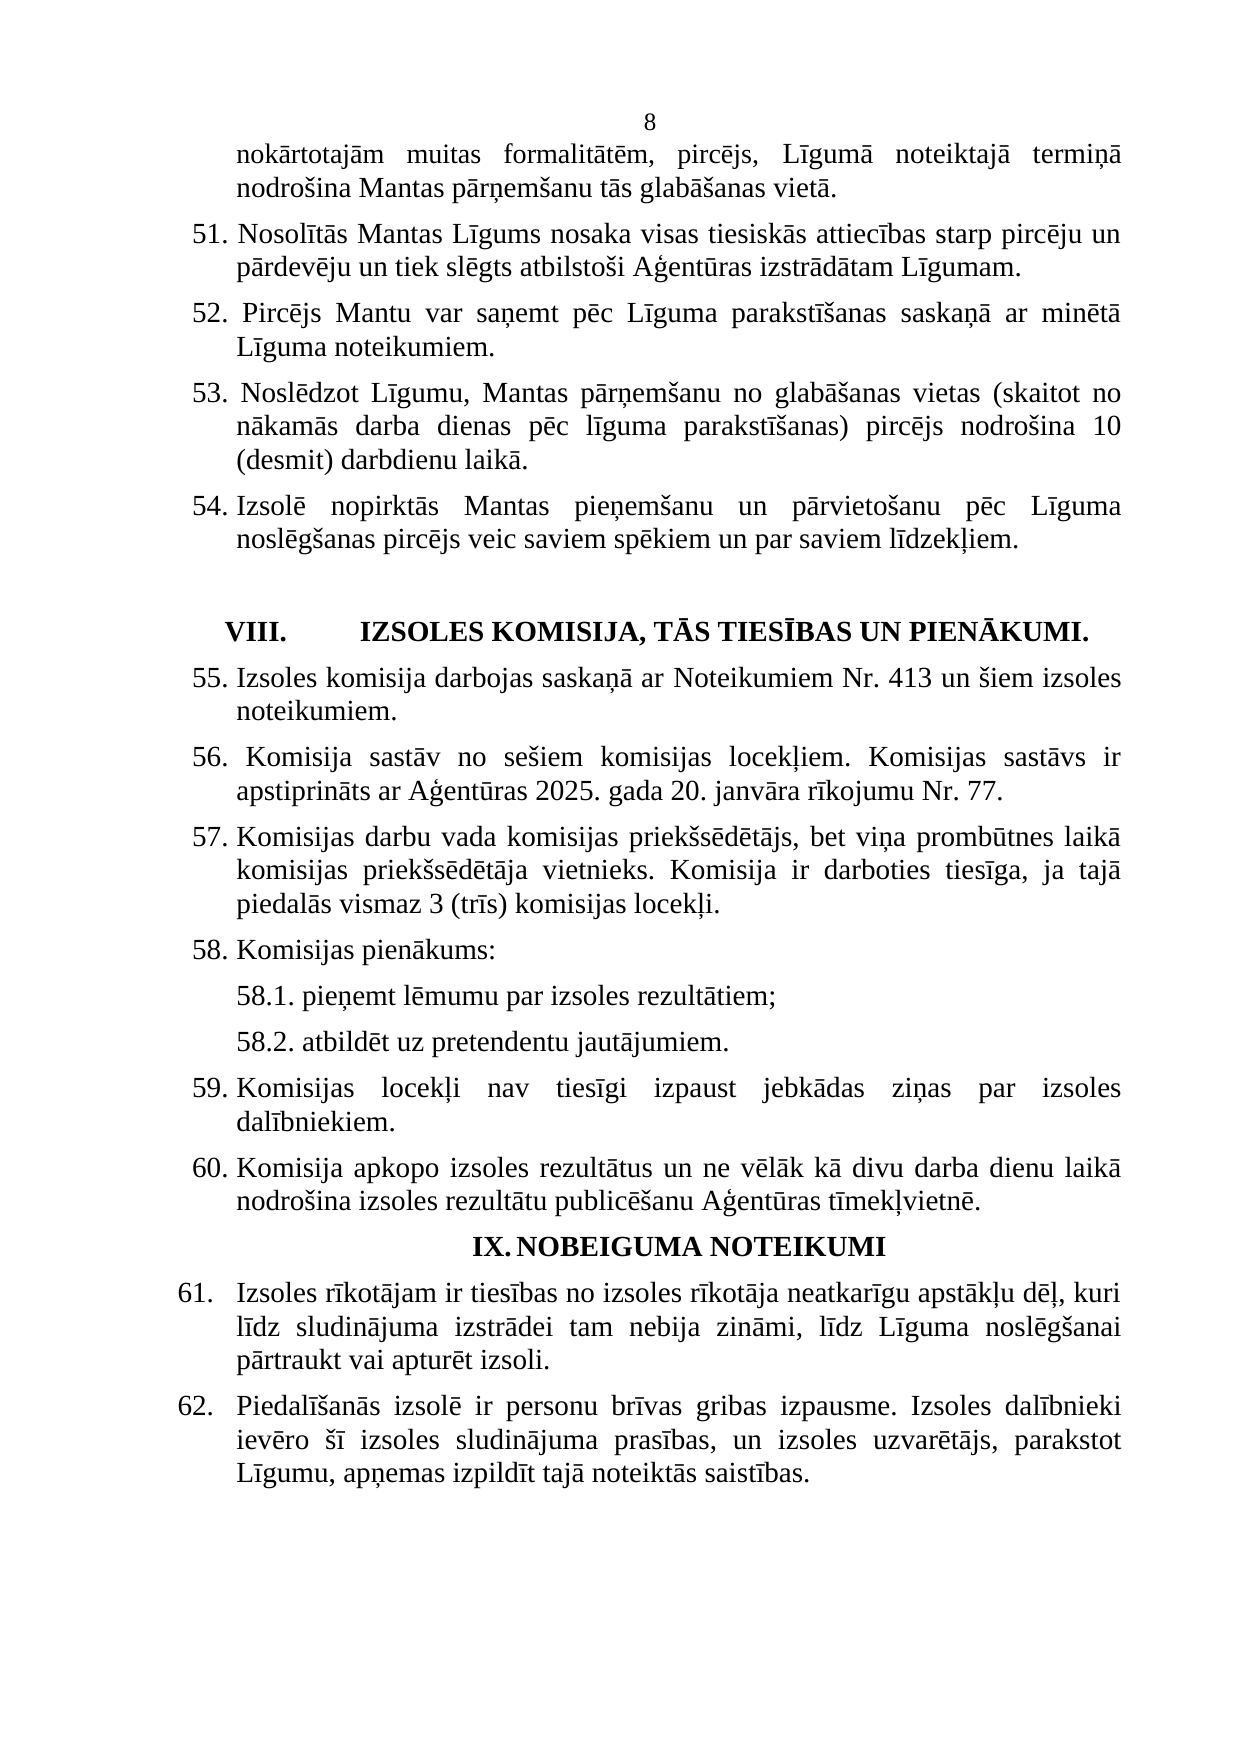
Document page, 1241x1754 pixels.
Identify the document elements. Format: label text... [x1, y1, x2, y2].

text 54. Izsolē nopirktās Mantas pieņemšanu un pārvietošanu pēc Līguma noslēgšanas pircējs veic saviem spēkiem un par saviem līdzekļiem. [192, 488, 1122, 555]
text 62. Piedalīšanās izsolē ir personu brīvas gribas izpausme. Izsoles dalībnieki ievēro šī izsoles sludinājuma prasības, un izsoles uzvarētājs, parakstot Līgumu, apņemas izpildīt tajā noteiktās saistības. [177, 1388, 1122, 1489]
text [192, 136, 1122, 203]
text 58. Komisijas pienākums: [192, 932, 1122, 966]
text 53. Noslēdzot Līgumu, Mantas pārņemšanu no glabāšanas vietas (skaitot no nākamās darba dienas pēc līguma parakstīšanas) pircējs nodrošina 10 (desmit) darbdienu laikā. [192, 375, 1122, 476]
text 51. Nosolītās Mantas Līgums nosaka visas tiesiskās attiecības starp pircēju un pārdevēju un tiek slēgts atbilstoši Aģentūras izstrādātam Līgumam. [192, 216, 1122, 283]
text 57. Komisijas darbu vada komisijas priekšsēdētājs, bet viņa prombūtnes laikā komisijas priekšsēdētāja vietnieks. Komisija ir darboties tiesīga, ja tajā piedalās vismaz 3 (trīs) komisijas locekļi. [192, 819, 1122, 919]
text 58.2. atbildēt uz pretendentu jautājumiem. [236, 1024, 1122, 1058]
text 60. Komisija apkopo izsoles rezultātus un ne vēlāk kā divu darba dienu laikā nodrošina izsoles rezultātu publicēšanu Aģentūras tīmekļvietnē. [192, 1150, 1122, 1217]
text 56. Komisija sastāv no sešiem komisijas locekļiem. Komisijas sastāvs ir apstiprināts ar Aģentūras 2025. gada 20. janvāra rīkojumu Nr. 77. [192, 739, 1122, 806]
text 61. Izsoles rīkotājam ir tiesības no izsoles rīkotāja neatkarīgu apstākļu dēļ, kuri līdz sludinājuma izstrādei tam nebija zināmi, līdz Līguma noslēgšanai pārtraukt vai apturēt izsoli. [177, 1275, 1122, 1376]
text 55. Izsoles komisija darbojas saskaņā ar Noteikumiem Nr. 413 un šiem izsoles noteikumiem. [192, 660, 1122, 727]
text 59. Komisijas locekļi nav tiesīgi izpaust jebkādas ziņas par izsoles dalībniekiem. [192, 1070, 1122, 1137]
text 52. Pircējs Mantu var saņemt pēc Līguma parakstīšanas saskaņā ar minētā Līguma noteikumiem. [192, 295, 1122, 362]
text 58.1. pieņemt lēmumu par izsoles rezultātiem; [236, 978, 1122, 1012]
list Izsoles komisija, tās tiesības un pienākumi. [192, 614, 1122, 647]
list Nobeiguma noteikumi [236, 1229, 1122, 1263]
